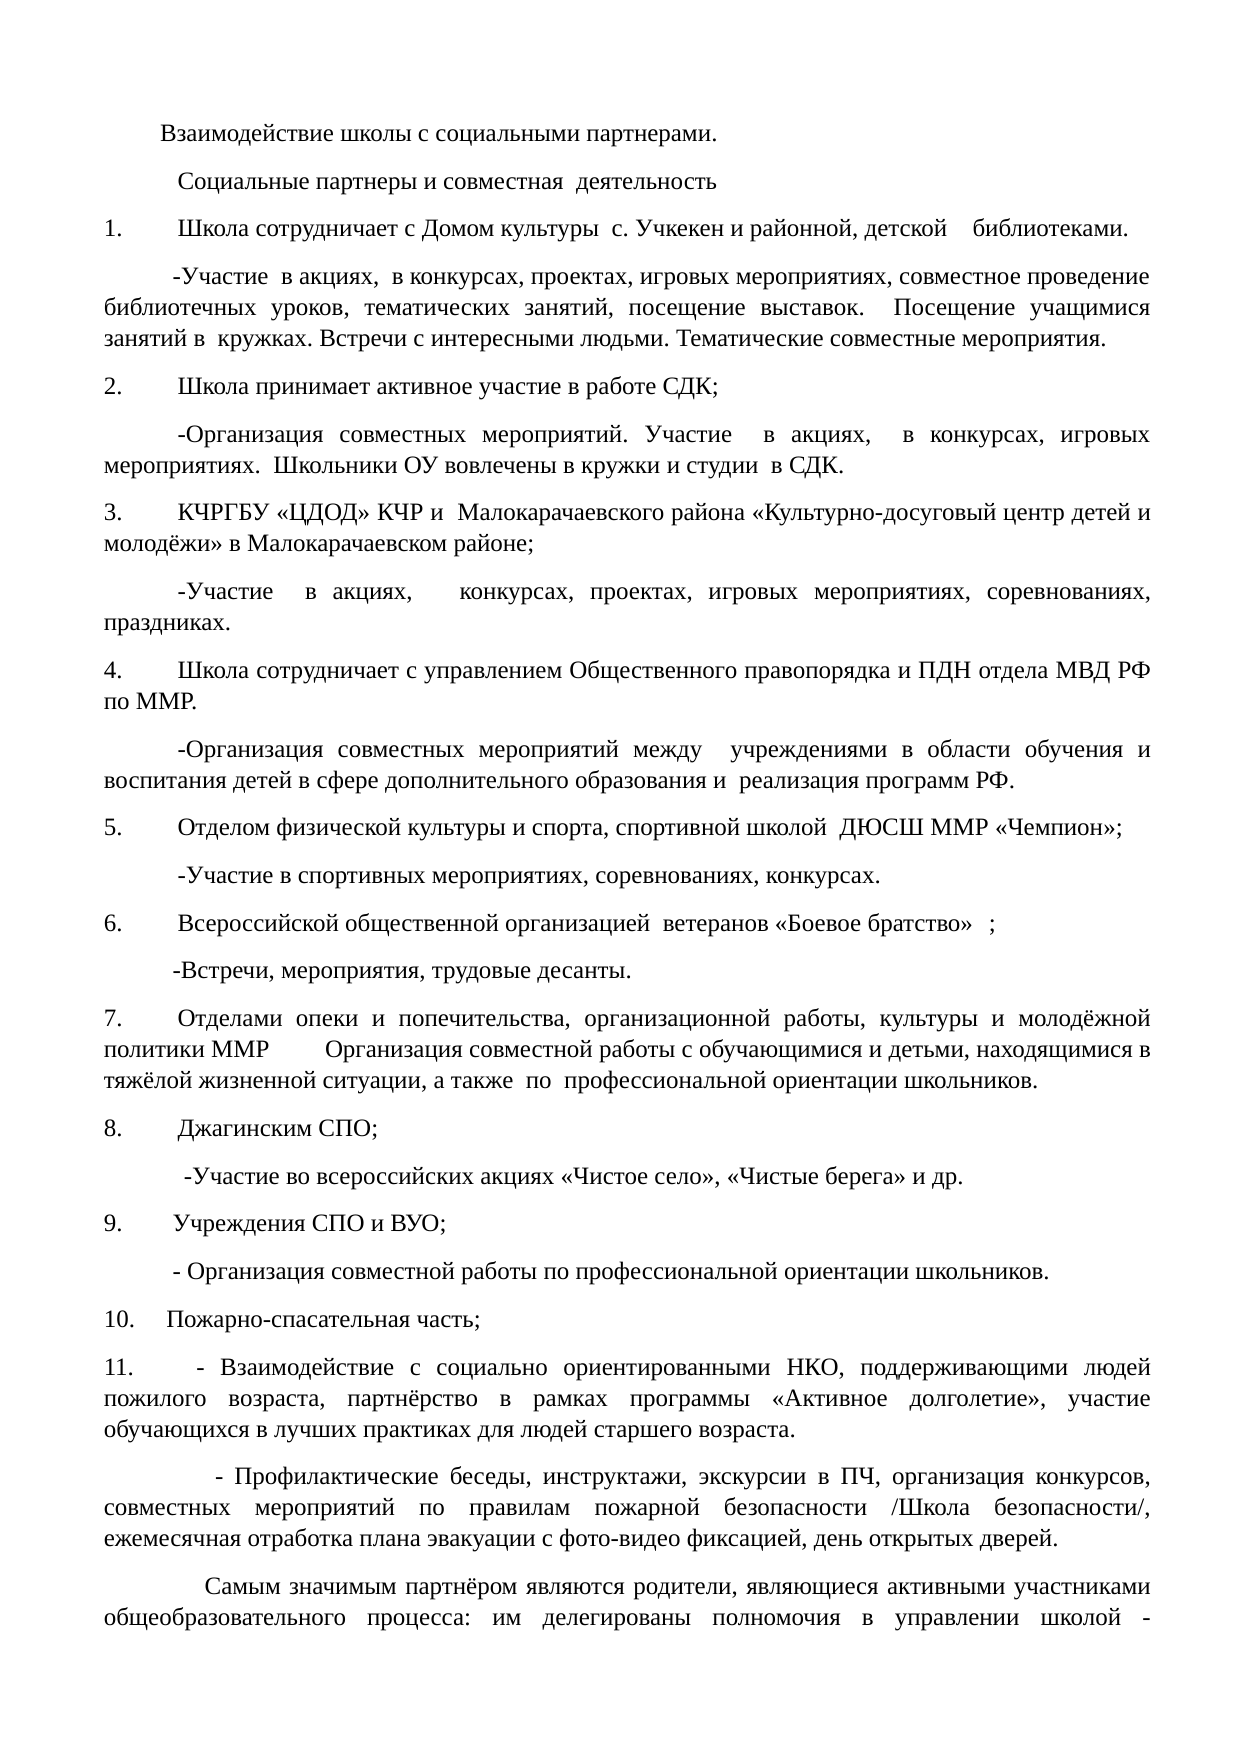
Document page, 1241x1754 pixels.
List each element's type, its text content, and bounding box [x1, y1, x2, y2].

text 3. КЧРГБУ «ЦДОД» КЧР и Малокарачаевского района «Культурно-досуговый центр детей и молодёжи» в Малокарачаевском районе; [103, 497, 1152, 557]
text 10. Пожарно-спасательная часть; [103, 1304, 1152, 1333]
text -Организация совместных мероприятий между учреждениями в области обучения и воспитания детей в сфере дополнительного образования и реализация программ РФ. [103, 734, 1152, 793]
text -Участие в акциях, в конкурсах, проектах, игровых мероприятиях, совместное проведение библиотечных уроков, тематических занятий, посещение выставок. Посещение учащимися занятий в кружках. Встречи с интересными людьми. Тематические совместные мероприятия. [103, 261, 1152, 352]
text Социальные партнеры и совместная деятельность [103, 166, 1152, 194]
text 2. Школа принимает активное участие в работе СДК; [103, 371, 1152, 400]
text Взаимодействие школы с социальными партнерами. [103, 118, 1152, 147]
text 7. Отделами опеки и попечительства, организационной работы, культуры и молодёжной политики ММР Организация совместной работы с обучающимися и детьми, находящимися в тяжёлой жизненной ситуации, а также по профессиональной ориентации школьников. [103, 1003, 1152, 1094]
text 1. Школа сотрудничает с Домом культуры с. Учкекен и районной, детской библиотеками. [103, 213, 1152, 242]
text -Участие во всероссийских акциях «Чистое село», «Чистые берега» и др. [103, 1161, 1152, 1189]
text -Организация совместных мероприятий. Участие в акциях, в конкурсах, игровых мероприятиях. Школьники ОУ вовлечены в кружки и студии в СДК. [103, 419, 1152, 478]
text -Встречи, мероприятия, трудовые десанты. [103, 956, 1152, 984]
text 4. Школа сотрудничает с управлением Общественного правопорядка и ПДН отдела МВД РФ по ММР. [103, 655, 1152, 715]
text -Участие в акциях, конкурсах, проектах, игровых мероприятиях, соревнованиях, праздниках. [103, 576, 1152, 636]
text 11. - Взаимодействие с социально ориентированными НКО, поддерживающими людей пожилого возраста, партнёрство в рамках программы «Активное долголетие», участие обучающихся в лучших практиках для людей старшего возраста. [103, 1352, 1152, 1442]
text -Участие в спортивных мероприятиях, соревнованиях, конкурсах. [103, 860, 1152, 889]
text 6. Всероссийской общественной организацией ветеранов «Боевое братство» ; [103, 908, 1152, 937]
text 9. Учреждения СПО и ВУО; [103, 1208, 1152, 1237]
text 5. Отделом физической культуры и спорта, спортивной школой ДЮСШ ММР «Чемпион»; [103, 812, 1152, 841]
text - Профилактические беседы, инструктажи, экскурсии в ПЧ, организация конкурсов, совместных мероприятий по правилам пожарной безопасности /Школа безопасности/, ежемесячная отработка плана эвакуации с фото-видео фиксацией, день открытых дверей. [103, 1461, 1152, 1552]
text 8. Джагинским СПО; [103, 1113, 1152, 1142]
text - Организация совместной работы по профессиональной ориентации школьников. [103, 1256, 1152, 1285]
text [103, 1571, 1152, 1631]
